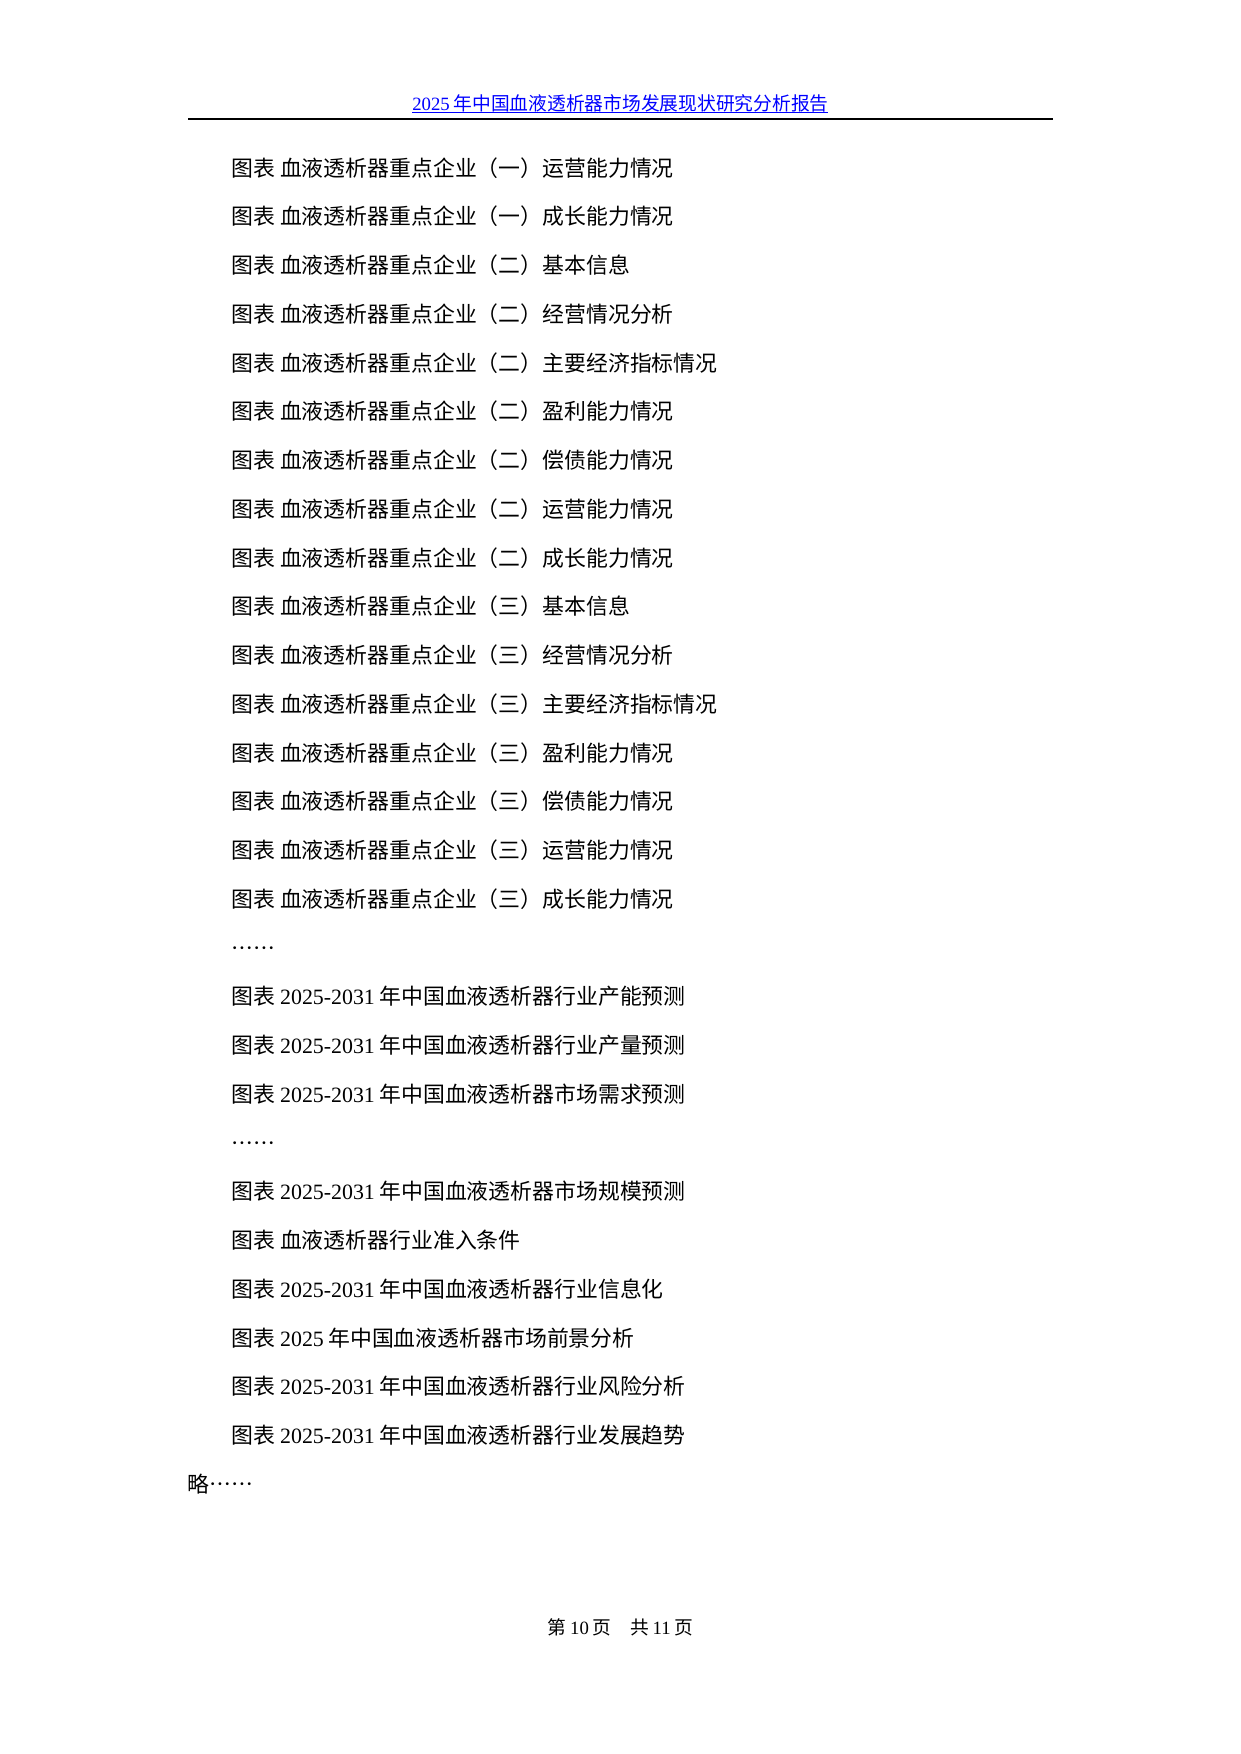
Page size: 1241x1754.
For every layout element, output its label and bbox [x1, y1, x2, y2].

text [187, 150, 1053, 1499]
